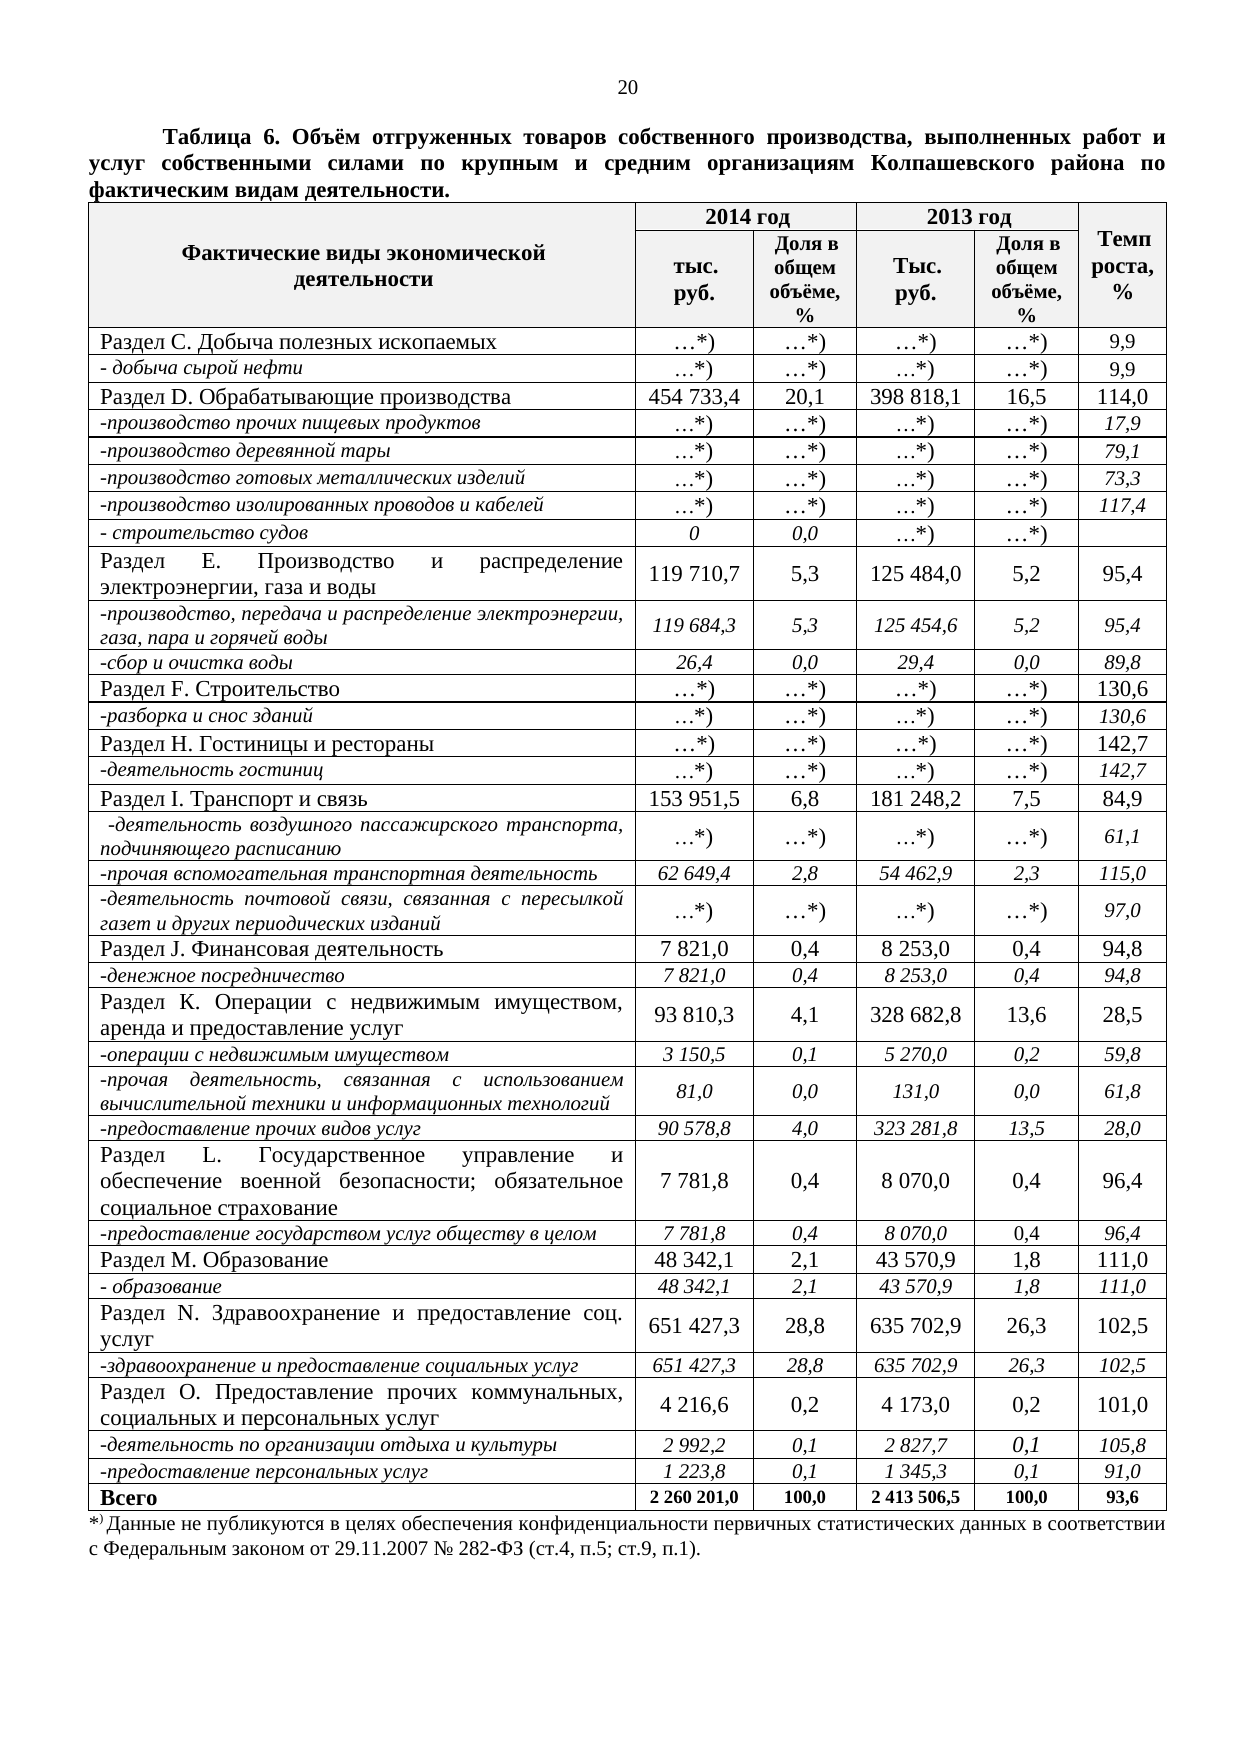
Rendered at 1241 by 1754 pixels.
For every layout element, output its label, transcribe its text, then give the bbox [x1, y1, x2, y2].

table_cell -деятельность воздушного пассажирского транспорта, подчиняющего расписанию [89, 812, 635, 860]
table_cell 0,4 [975, 936, 1078, 962]
table_cell 16,5 [975, 383, 1078, 409]
table_cell 96,4 [1079, 1221, 1166, 1245]
table_cell -предоставление прочих видов услуг [89, 1116, 635, 1140]
table_cell 115,0 [1079, 861, 1166, 885]
table_cell 79,1 [1079, 438, 1166, 464]
table_cell 0,2 [975, 1378, 1078, 1430]
table_cell 95,4 [1079, 601, 1166, 649]
table_cell 43 570,9 [857, 1274, 974, 1298]
table_cell 4,0 [754, 1116, 856, 1140]
table_cell 0,1 [975, 1459, 1078, 1483]
table_cell 0,4 [754, 1221, 856, 1245]
table_cell …*) [754, 492, 856, 519]
table_cell Доля в общем объёме, % [754, 231, 856, 327]
table_cell 62 649,4 [636, 861, 753, 885]
table_cell 95,4 [1079, 547, 1166, 600]
table_cell -производство готовых металлических изделий [89, 465, 635, 491]
table_cell Раздел D. Обрабатывающие производства [89, 383, 635, 409]
table_cell Раздел К. Операции с недвижимым имуществом, аренда и предоставление услуг [89, 988, 635, 1041]
table_cell 4 173,0 [857, 1378, 974, 1430]
table_cell Раздел N. Здравоохранение и предоставление соц. услуг [89, 1299, 635, 1352]
table_cell Раздел С. Добыча полезных ископаемых [89, 328, 635, 354]
table_cell -прочая деятельность, связанная с использованием вычислительной техники и информационных технологий [89, 1067, 635, 1115]
table_cell 13,5 [975, 1116, 1078, 1140]
table_cell …*) [975, 520, 1078, 546]
table_cell …*) [754, 703, 856, 729]
table_cell 8 070,0 [857, 1221, 974, 1245]
table_cell 0,0 [754, 1067, 856, 1115]
table_cell 102,5 [1079, 1299, 1166, 1352]
table_cell …*) [754, 675, 856, 701]
table_cell 5,3 [754, 601, 856, 649]
table_cell …*) [636, 812, 753, 860]
table_cell 2,8 [754, 861, 856, 885]
table_cell 0,4 [754, 1141, 856, 1220]
table_cell 7 781,8 [636, 1221, 753, 1245]
table_cell 93 810,3 [636, 988, 753, 1041]
table_cell Тыс. руб. [857, 231, 974, 327]
table_cell 7,5 [975, 785, 1078, 811]
table_cell -деятельность гостиниц [89, 757, 635, 784]
table_cell Раздел J. Финансовая деятельность [89, 936, 635, 962]
table_cell …*) [754, 886, 856, 934]
table_cell -прочая вспомогательная транспортная деятельность [89, 861, 635, 885]
table_cell 97,0 [1079, 886, 1166, 934]
table_cell 0,1 [975, 1431, 1078, 1458]
table_cell …*) [636, 492, 753, 519]
table_cell …*) [754, 465, 856, 491]
table_cell 0,1 [754, 1459, 856, 1483]
table_cell 651 427,3 [636, 1353, 753, 1377]
table_cell 8 253,0 [857, 963, 974, 987]
table_cell …*) [975, 703, 1078, 729]
table_cell 0 [636, 520, 753, 546]
table_cell 43 570,9 [857, 1246, 974, 1273]
table_cell 2,1 [754, 1274, 856, 1298]
table_cell 1 223,8 [636, 1459, 753, 1483]
table_cell Раздел О. Предоставление прочих коммунальных, социальных и персональных услуг [89, 1378, 635, 1430]
table_cell …*) [857, 730, 974, 756]
table_cell …*) [754, 438, 856, 464]
table_cell …*) [636, 465, 753, 491]
table_cell 0,4 [754, 936, 856, 962]
table_cell 105,8 [1079, 1431, 1166, 1458]
table_cell 142,7 [1079, 730, 1166, 756]
table_cell 5,2 [975, 547, 1078, 600]
table_cell 61,1 [1079, 812, 1166, 860]
table_cell …*) [975, 492, 1078, 519]
table_cell 59,8 [1079, 1042, 1166, 1066]
table_cell 131,0 [857, 1067, 974, 1115]
table_cell …*) [636, 757, 753, 784]
table_cell -производство, передача и распределение электроэнергии, газа, пара и горячей воды [89, 601, 635, 649]
table_cell 20,1 [754, 383, 856, 409]
table_cell 0,4 [975, 963, 1078, 987]
table_cell …*) [857, 465, 974, 491]
table_cell 328 682,8 [857, 988, 974, 1041]
table_cell 635 702,9 [857, 1299, 974, 1352]
table_cell …*) [754, 355, 856, 382]
table_cell 119 710,7 [636, 547, 753, 600]
table_cell 100,0 [975, 1484, 1078, 1510]
table_cell 114,0 [1079, 383, 1166, 409]
table_cell -предоставление государством услуг обществу в целом [89, 1221, 635, 1245]
table_cell -деятельность по организации отдыха и культуры [89, 1431, 635, 1458]
table_cell …*) [754, 410, 856, 436]
table_cell 9,9 [1079, 355, 1166, 382]
table_cell 5,2 [975, 601, 1078, 649]
table_cell …*) [857, 757, 974, 784]
table_cell …*) [857, 328, 974, 354]
table_cell Раздел L. Государственное управление и обеспечение военной безопасности; обязательное социальное страхование [89, 1141, 635, 1220]
table_header Фактические виды экономической деятельности [89, 203, 635, 327]
table_cell …*) [636, 410, 753, 436]
table_cell 8 253,0 [857, 936, 974, 962]
text Таблица 6. Объём отгруженных товаров собственного производства, выполненных работ и услуг собственными силами по крупным и средним организациям Колпашевского района по фактическим видам деятельности. [89, 123, 1167, 202]
table_cell 0,4 [754, 963, 856, 987]
text *) Данные не публикуются в целях обеспечения конфиденциальности первичных статистических данных в соответствии с Федеральным законом от 29.11.2007 № 282-ФЗ (ст.4, п.5; ст.9, п.1). [89, 1511, 1167, 1559]
table_cell -сбор и очистка воды [89, 650, 635, 674]
table_cell 0,2 [975, 1042, 1078, 1066]
table_cell 91,0 [1079, 1459, 1166, 1483]
table_cell 2 827,7 [857, 1431, 974, 1458]
table_cell -денежное посредничество [89, 963, 635, 987]
table_cell 94,8 [1079, 936, 1166, 962]
table_cell 111,0 [1079, 1274, 1166, 1298]
table_cell 89,8 [1079, 650, 1166, 674]
table_cell 17,9 [1079, 410, 1166, 436]
table_cell 323 281,8 [857, 1116, 974, 1140]
table_cell …*) [857, 492, 974, 519]
table_cell …*) [857, 812, 974, 860]
table_cell 4 216,6 [636, 1378, 753, 1430]
table_cell 0,0 [754, 520, 856, 546]
table_cell 635 702,9 [857, 1353, 974, 1377]
table_cell …*) [857, 410, 974, 436]
table_cell 130,6 [1079, 675, 1166, 701]
table_cell …*) [636, 328, 753, 354]
table_cell -деятельность почтовой связи, связанная с пересылкой газет и других периодических изданий [89, 886, 635, 934]
table_cell 4,1 [754, 988, 856, 1041]
table_cell 651 427,3 [636, 1299, 753, 1352]
table_cell Раздел Н. Гостиницы и рестораны [89, 730, 635, 756]
table_cell 0,1 [754, 1042, 856, 1066]
table_cell 6,8 [754, 785, 856, 811]
table_cell 111,0 [1079, 1246, 1166, 1273]
table_cell 2 260 201,0 [636, 1484, 753, 1510]
table_header 2014 год [636, 203, 856, 229]
table_cell 2,3 [975, 861, 1078, 885]
table_cell 100,0 [754, 1484, 856, 1510]
table_cell 130,6 [1079, 703, 1166, 729]
table_cell 81,0 [636, 1067, 753, 1115]
table_header Темп роста, % [1079, 203, 1166, 327]
table_cell 96,4 [1079, 1141, 1166, 1220]
table_cell …*) [975, 675, 1078, 701]
table_cell 1 345,3 [857, 1459, 974, 1483]
table_cell 125 454,6 [857, 601, 974, 649]
table_cell 28,0 [1079, 1116, 1166, 1140]
table_cell 102,5 [1079, 1353, 1166, 1377]
table_cell 0,0 [754, 650, 856, 674]
table_cell …*) [975, 355, 1078, 382]
table_cell 48 342,1 [636, 1246, 753, 1273]
table_cell -производство деревянной тары [89, 438, 635, 464]
table_cell 26,3 [975, 1299, 1078, 1352]
table_cell 0,1 [754, 1431, 856, 1458]
table_cell 125 484,0 [857, 547, 974, 600]
table_cell Доля в общем объёме, % [975, 231, 1078, 327]
table_cell …*) [857, 355, 974, 382]
table_cell 7 821,0 [636, 936, 753, 962]
table_cell Раздел Е. Производство и распределение электроэнергии, газа и воды [89, 547, 635, 600]
table_cell …*) [857, 675, 974, 701]
table_cell 29,4 [857, 650, 974, 674]
table_cell …*) [975, 730, 1078, 756]
table_cell 73,3 [1079, 465, 1166, 491]
table_cell - строительство судов [89, 520, 635, 546]
table_cell 7 821,0 [636, 963, 753, 987]
table_cell 2 413 506,5 [857, 1484, 974, 1510]
table_cell 90 578,8 [636, 1116, 753, 1140]
table_cell 117,4 [1079, 492, 1166, 519]
table_cell 0,4 [975, 1141, 1078, 1220]
table_cell 8 070,0 [857, 1141, 974, 1220]
table_cell …*) [975, 410, 1078, 436]
table_cell 28,8 [754, 1353, 856, 1377]
table_cell 7 781,8 [636, 1141, 753, 1220]
table_cell 26,4 [636, 650, 753, 674]
table_cell …*) [975, 757, 1078, 784]
table_cell -здравоохранение и предоставление социальных услуг [89, 1353, 635, 1377]
table_cell 0,4 [975, 1221, 1078, 1245]
table_cell 3 150,5 [636, 1042, 753, 1066]
table_cell …*) [975, 886, 1078, 934]
table_cell 94,8 [1079, 963, 1166, 987]
table_cell 84,9 [1079, 785, 1166, 811]
table_cell -производство прочих пищевых продуктов [89, 410, 635, 436]
table_cell …*) [636, 438, 753, 464]
table_cell 2,1 [754, 1246, 856, 1273]
table_cell …*) [636, 886, 753, 934]
table_cell Всего [89, 1484, 635, 1510]
table_header 2013 год [857, 203, 1078, 229]
table_cell 153 951,5 [636, 785, 753, 811]
table_cell …*) [636, 703, 753, 729]
table_cell …*) [857, 520, 974, 546]
table_cell -производство изолированных проводов и кабелей [89, 492, 635, 519]
table_cell …*) [975, 328, 1078, 354]
table_cell 54 462,9 [857, 861, 974, 885]
table_cell Раздел F. Строительство [89, 675, 635, 701]
table_cell …*) [636, 730, 753, 756]
table_cell Раздел I. Транспорт и связь [89, 785, 635, 811]
table_cell 48 342,1 [636, 1274, 753, 1298]
table_cell …*) [754, 730, 856, 756]
table_cell 0,0 [975, 650, 1078, 674]
table_cell …*) [975, 812, 1078, 860]
table_cell 119 684,3 [636, 601, 753, 649]
table_cell 28,8 [754, 1299, 856, 1352]
table_cell 398 818,1 [857, 383, 974, 409]
table_cell 9,9 [1079, 328, 1166, 354]
table_cell - образование [89, 1274, 635, 1298]
table_cell 101,0 [1079, 1378, 1166, 1430]
table_cell …*) [857, 886, 974, 934]
table_cell [1079, 520, 1166, 546]
table_cell 28,5 [1079, 988, 1166, 1041]
table_cell …*) [857, 438, 974, 464]
table_cell -разборка и снос зданий [89, 703, 635, 729]
table_cell 142,7 [1079, 757, 1166, 784]
table_cell 454 733,4 [636, 383, 753, 409]
table_cell …*) [975, 438, 1078, 464]
table_cell …*) [857, 703, 974, 729]
table_cell …*) [754, 757, 856, 784]
table_cell 1,8 [975, 1274, 1078, 1298]
table_cell …*) [636, 355, 753, 382]
table_cell - добыча сырой нефти [89, 355, 635, 382]
table_cell Раздел М. Образование [89, 1246, 635, 1273]
table_cell 5,3 [754, 547, 856, 600]
table_cell 61,8 [1079, 1067, 1166, 1115]
table_cell 181 248,2 [857, 785, 974, 811]
table_cell 0,2 [754, 1378, 856, 1430]
table_cell 1,8 [975, 1246, 1078, 1273]
table_cell 26,3 [975, 1353, 1078, 1377]
table_cell 93,6 [1079, 1484, 1166, 1510]
table_cell 2 992,2 [636, 1431, 753, 1458]
table_cell тыс. руб. [636, 231, 753, 327]
table_cell 13,6 [975, 988, 1078, 1041]
table_cell …*) [754, 328, 856, 354]
table_cell …*) [754, 812, 856, 860]
table_cell -предоставление персональных услуг [89, 1459, 635, 1483]
table_cell 0,0 [975, 1067, 1078, 1115]
table_cell …*) [975, 465, 1078, 491]
table_cell …*) [636, 675, 753, 701]
table_cell -операции с недвижимым имуществом [89, 1042, 635, 1066]
table_cell 5 270,0 [857, 1042, 974, 1066]
